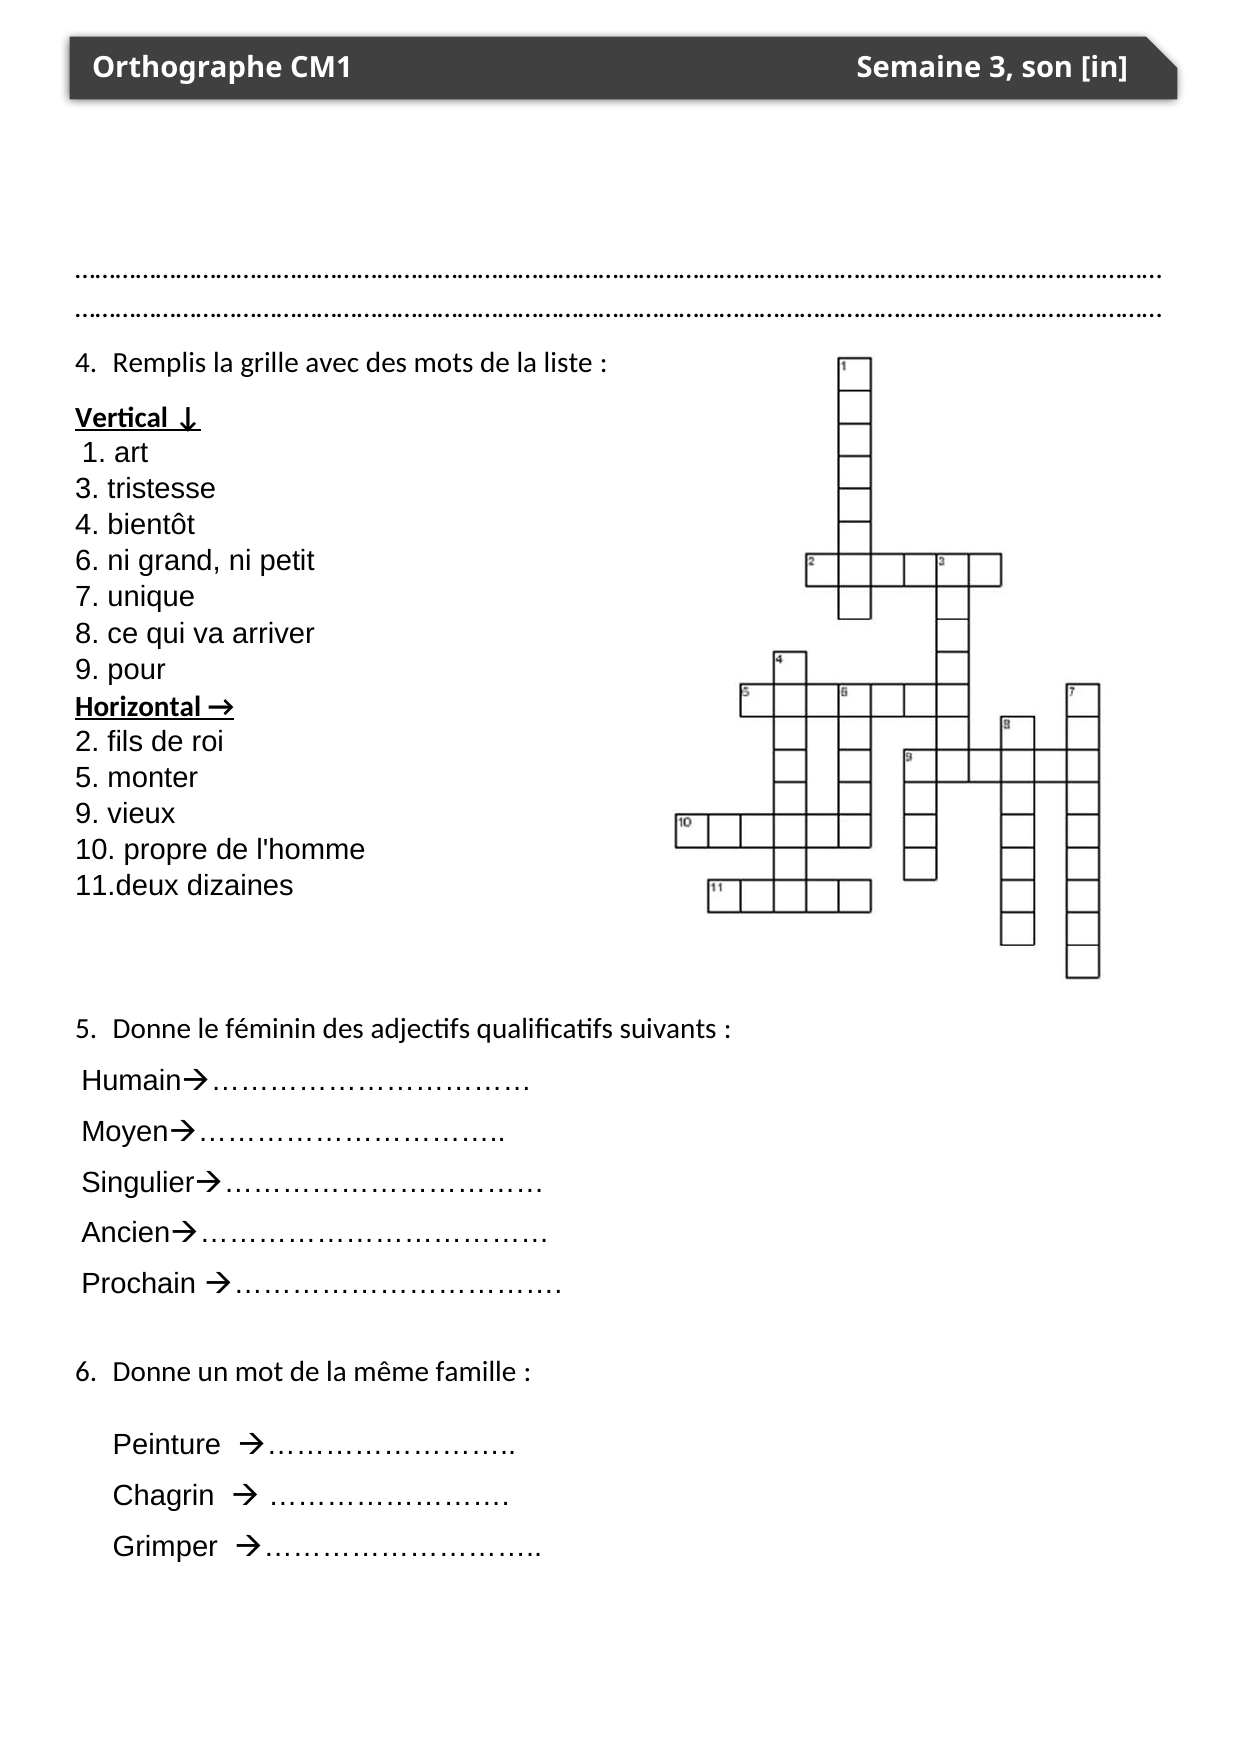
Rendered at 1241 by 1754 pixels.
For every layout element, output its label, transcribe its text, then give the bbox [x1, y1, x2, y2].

list Prochain ……………………………. [81, 1266, 1165, 1300]
list Donne le féminin des adjectifs qualificatifs suivants : [75, 1010, 1165, 1046]
text ……………………………………………………………………………………………………………………………………………………………………………………………………………………………………………………………………………………………… [75, 250, 1165, 324]
text 11.deux dizaines [75, 868, 1165, 902]
text Vertical ↓ [75, 399, 1165, 435]
list Grimper ……………………….. [112, 1528, 1165, 1562]
picture [664, 379, 1110, 399]
text 6. ni grand, ni petit [75, 543, 1165, 577]
text 5. monter [75, 760, 1165, 793]
text 2. fils de roi [75, 723, 1165, 757]
text 10. propre de l'homme [75, 832, 1165, 866]
text 9. vieux [75, 796, 1165, 829]
picture [664, 902, 1110, 984]
list Humain…………………………… [81, 1063, 1165, 1097]
text Horizontal → [75, 688, 1165, 723]
list Ancien……………………………… [81, 1215, 1165, 1249]
list Chagrin ……………………. [112, 1478, 1165, 1512]
text 8. ce qui va arriver [75, 616, 1165, 649]
text 3. tristesse [75, 471, 1165, 504]
list Donne un mot de la même famille : [75, 1353, 1165, 1388]
text 7. unique [75, 579, 1165, 613]
list Moyen………………………….. [81, 1114, 1165, 1148]
list Remplis la grille avec des mots de la liste : [75, 344, 1165, 379]
text 4. bientôt [75, 507, 1165, 541]
text 9. pour [75, 652, 1165, 685]
text 1. art [75, 435, 1165, 468]
list Singulier…………………………… [81, 1165, 1165, 1198]
list Peinture …………………….. [112, 1427, 1165, 1461]
